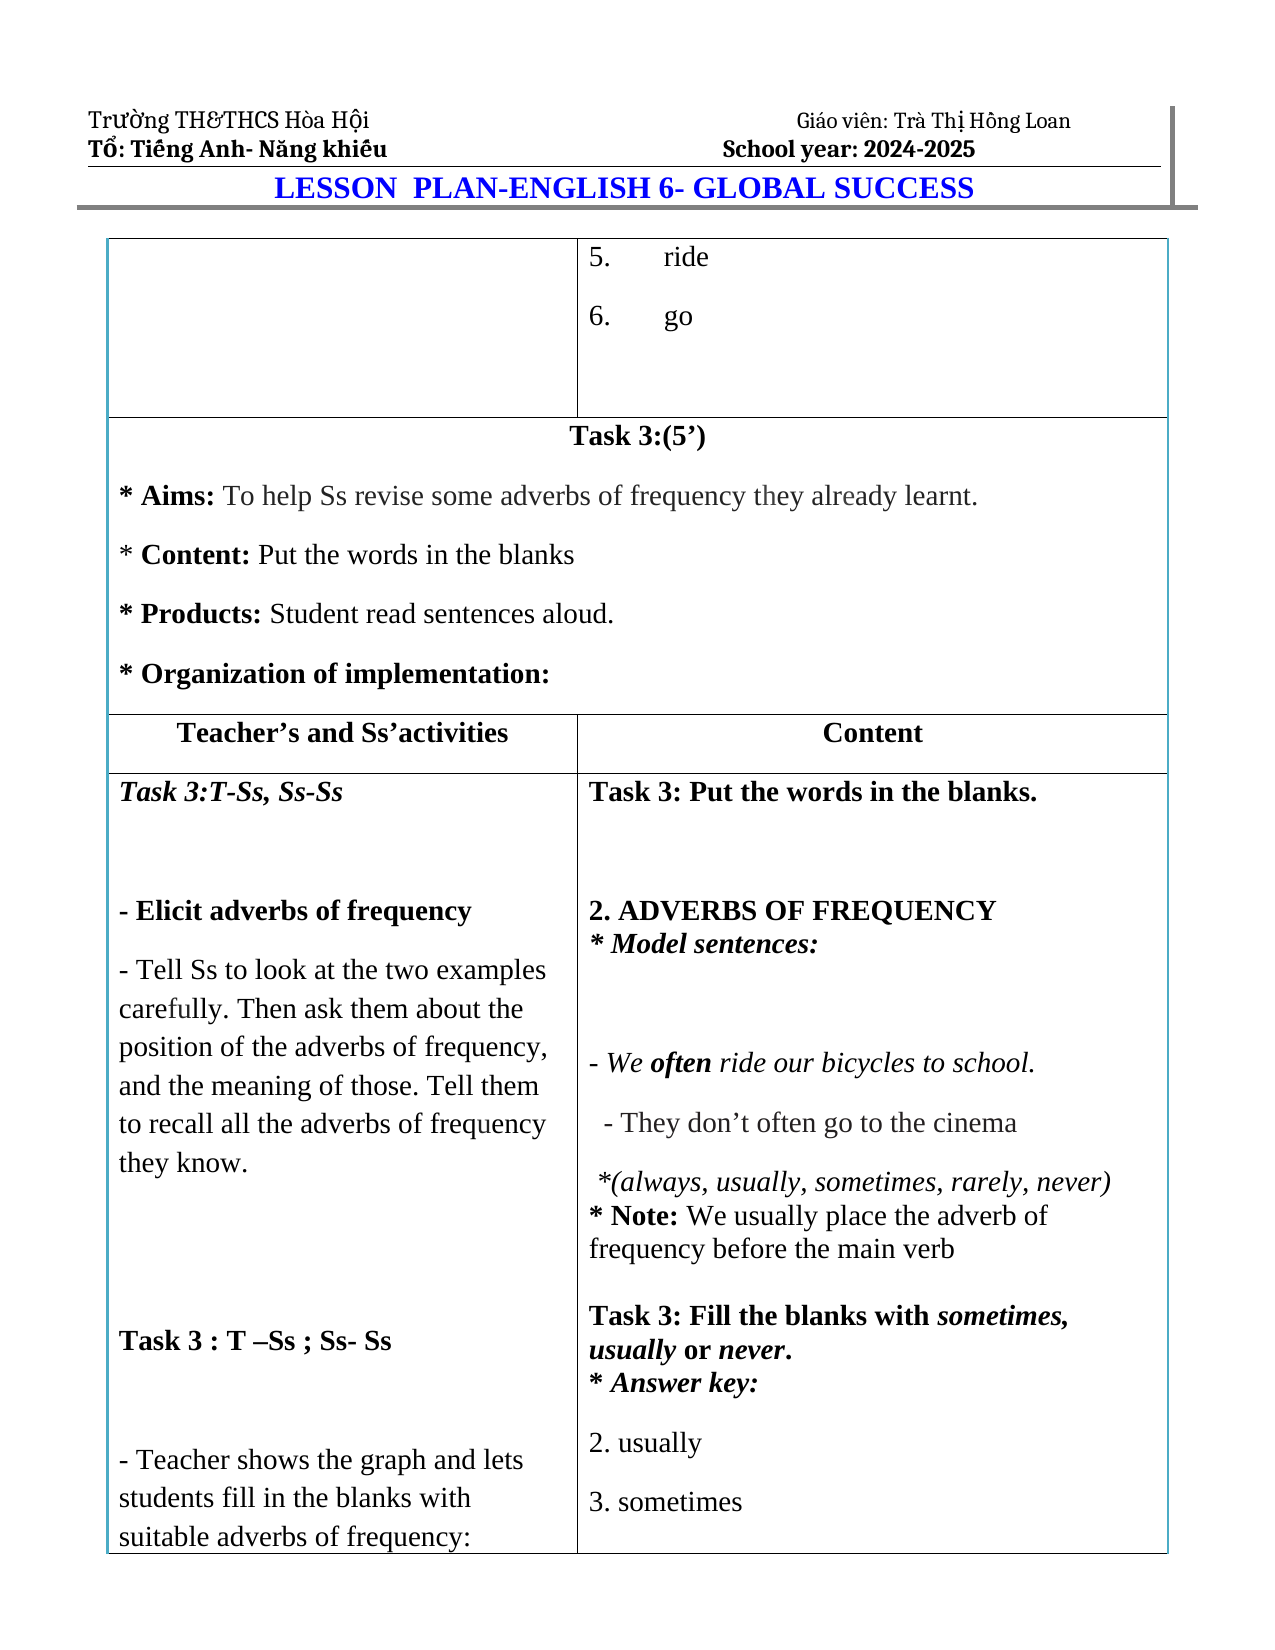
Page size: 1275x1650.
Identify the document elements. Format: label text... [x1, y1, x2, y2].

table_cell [109, 239, 577, 417]
table_cell Content [578, 715, 1167, 773]
table_cell Task 3:(5’) * Aims: To help Ss revise some adverbs of frequency they already learnt. * Content: Put the words in the blanks * Products: Student read sentences aloud. * Organization of implementation: [109, 418, 1167, 714]
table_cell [578, 239, 1167, 417]
table_cell Teacher’s and Ss’activities [109, 715, 577, 773]
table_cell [578, 774, 1167, 1553]
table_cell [109, 774, 577, 1553]
